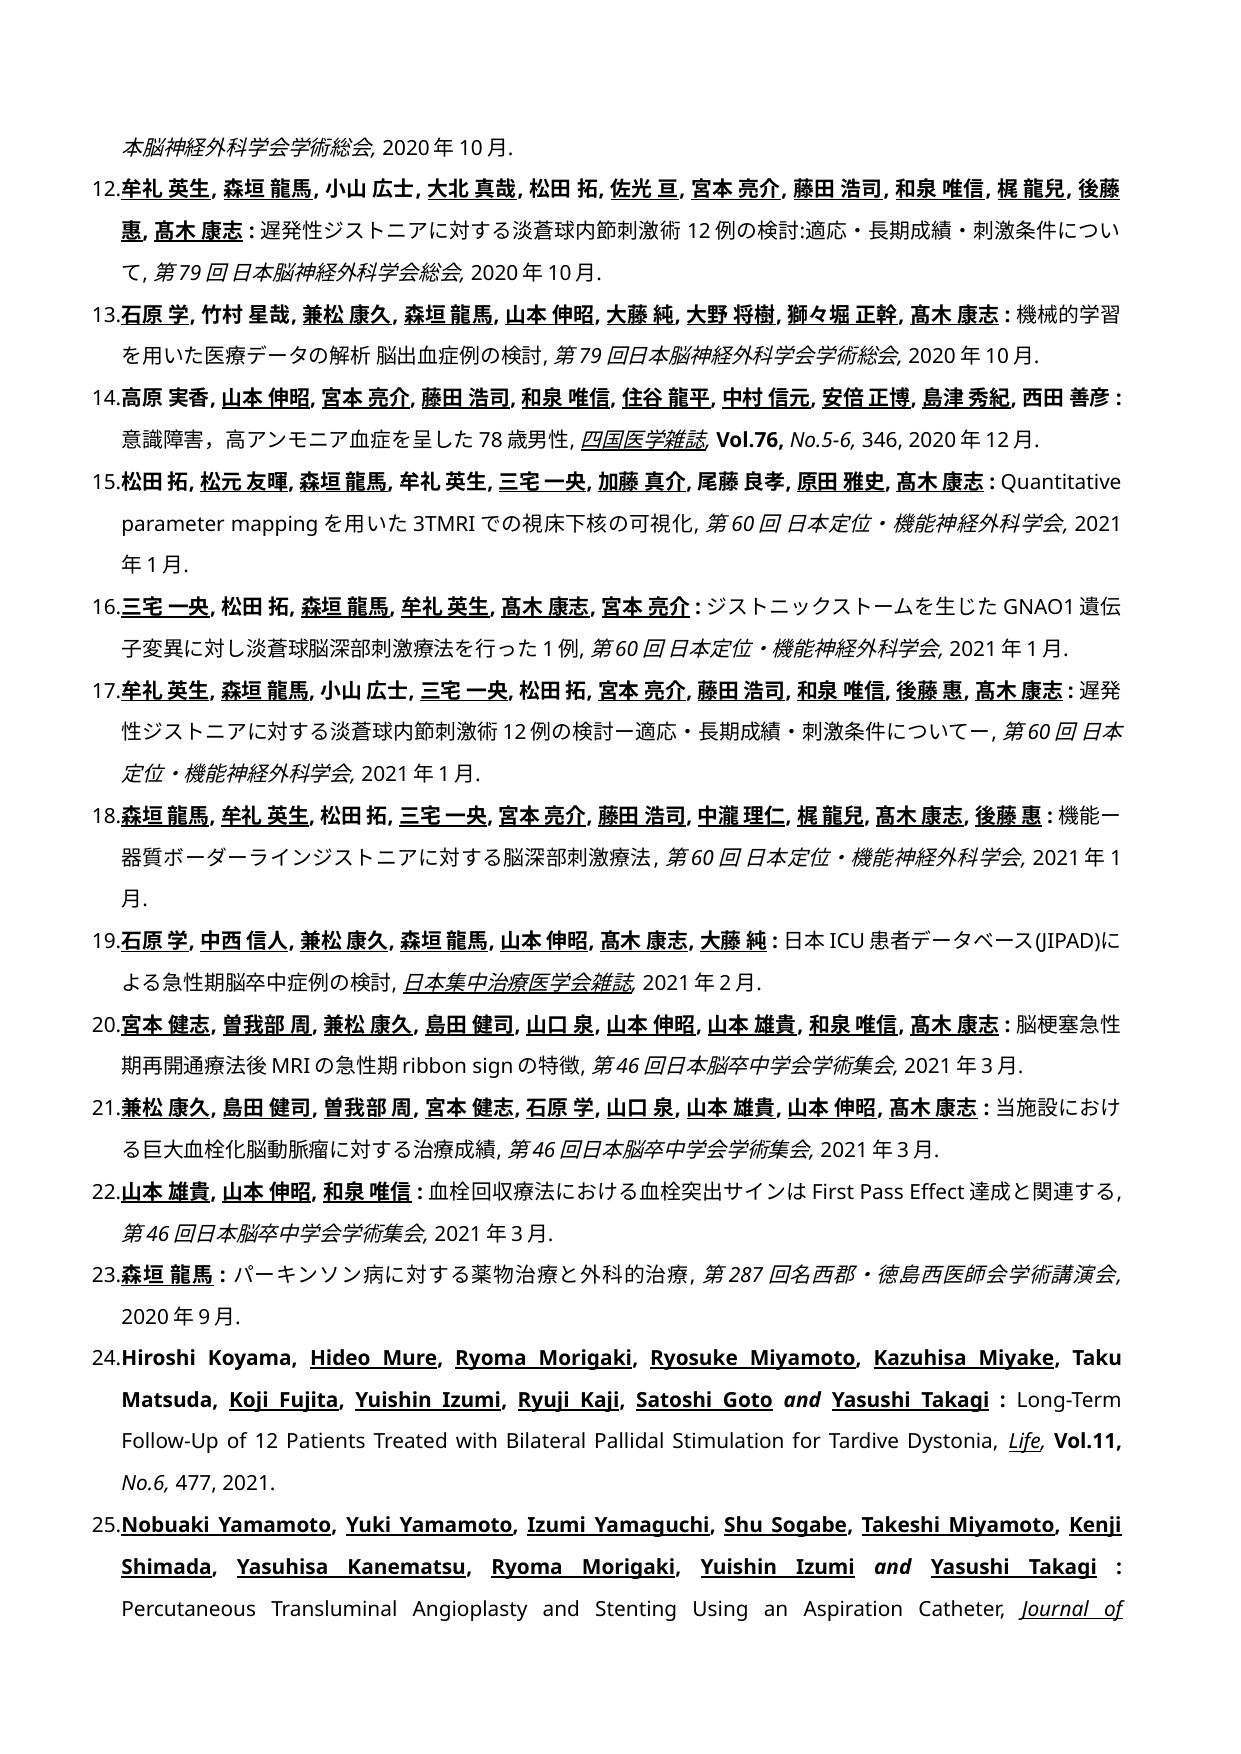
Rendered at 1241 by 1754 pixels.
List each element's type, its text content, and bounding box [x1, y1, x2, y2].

list 森垣 龍馬, 牟礼 英生, 松田 拓, 三宅 一央, 宮本 亮介, 藤田 浩司, 中瀧 理仁, 梶 龍兒, 髙木 康志, 後藤 惠 : 機能ー器質ボーダーラインジストニアに対する脳深部刺激療法, 第60回 日本定位・機能神経外科学会, 2021年1月. [92, 793, 1122, 919]
list 兼松 康久, 島田 健司, 曽我部 周, 宮本 健志, 石原 学, 山口 泉, 山本 雄貴, 山本 伸昭, 髙木 康志 : 当施設における巨大血栓化脳動脈瘤に対する治療成績, 第46回日本脳卒中学会学術集会, 2021年3月. [92, 1086, 1122, 1169]
list 松田 拓, 松元 友暉, 森垣 龍馬, 牟礼 英生, 三宅 一央, 加藤 真介, 尾藤 良孝, 原田 雅史, 髙木 康志 : Quantitative parameter mappingを用いた3TMRIでの視床下核の可視化, 第60回 日本定位・機能神経外科学会, 2021年1月. [92, 459, 1122, 584]
list 牟礼 英生, 森垣 龍馬, 小山 広士, 大北 真哉, 松田 拓, 佐光 亘, 宮本 亮介, 藤田 浩司, 和泉 唯信, 梶 龍兒, 後藤 惠, 髙木 康志 : 遅発性ジストニアに対する淡蒼球内節刺激術12例の検討:適応・長期成績・刺激条件について, 第79回 日本脳神経外科学会総会, 2020年10月. [92, 167, 1122, 292]
list 牟礼 英生, 森垣 龍馬, 小山 広士, 三宅 一央, 松田 拓, 宮本 亮介, 藤田 浩司, 和泉 唯信, 後藤 惠, 髙木 康志 : 遅発性ジストニアに対する淡蒼球内節刺激術12例の検討ー適応・長期成績・刺激条件についてー, 第60回 日本定位・機能神経外科学会, 2021年1月. [92, 668, 1122, 793]
list 石原 学, 中西 信人, 兼松 康久, 森垣 龍馬, 山本 伸昭, 髙木 康志, 大藤 純 : 日本ICU患者データベース(JIPAD)による急性期脳卒中症例の検討, 日本集中治療医学会雑誌, 2021年2月. [92, 919, 1122, 1002]
list 石原 学, 竹村 星哉, 兼松 康久, 森垣 龍馬, 山本 伸昭, 大藤 純, 大野 将樹, 獅々堀 正幹, 髙木 康志 : 機械的学習を用いた医療データの解析 脳出血症例の検討, 第79回日本脳神経外科学会学術総会, 2020年10月. [92, 292, 1122, 376]
list 三宅 一央, 松田 拓, 森垣 龍馬, 牟礼 英生, 髙木 康志, 宮本 亮介 : ジストニックストームを生じたGNAO1遺伝子変異に対し淡蒼球脳深部刺激療法を行った1例, 第60回 日本定位・機能神経外科学会, 2021年1月. [92, 584, 1122, 668]
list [92, 125, 1122, 167]
list 高原 実香, 山本 伸昭, 宮本 亮介, 藤田 浩司, 和泉 唯信, 住谷 龍平, 中村 信元, 安倍 正博, 島津 秀紀, 西田 善彦 : 意識障害，高アンモニア血症を呈した78歳男性, 四国医学雑誌, Vol.76, No.5-6, 346, 2020年12月. [92, 376, 1122, 459]
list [92, 1503, 1122, 1629]
list Hiroshi Koyama, Hideo Mure, Ryoma Morigaki, Ryosuke Miyamoto, Kazuhisa Miyake, Taku Matsuda, Koji Fujita, Yuishin Izumi, Ryuji Kaji, Satoshi Goto and Yasushi Takagi : Long-Term Follow-Up of 12 Patients Treated with Bilateral Pallidal Stimulation for Tardive Dystonia, Life, Vol.11, No.6, 477, 2021. [92, 1336, 1122, 1503]
list 森垣 龍馬 : パーキンソン病に対する薬物治療と外科的治療, 第287回名西郡・徳島西医師会学術講演会, 2020年9月. [92, 1253, 1122, 1336]
list 宮本 健志, 曽我部 周, 兼松 康久, 島田 健司, 山口 泉, 山本 伸昭, 山本 雄貴, 和泉 唯信, 髙木 康志 : 脳梗塞急性期再開通療法後MRIの急性期ribbon signの特徴, 第46回日本脳卒中学会学術集会, 2021年3月. [92, 1002, 1122, 1086]
list 山本 雄貴, 山本 伸昭, 和泉 唯信 : 血栓回収療法における血栓突出サインはFirst Pass Effect達成と関連する, 第46回日本脳卒中学会学術集会, 2021年3月. [92, 1169, 1122, 1253]
